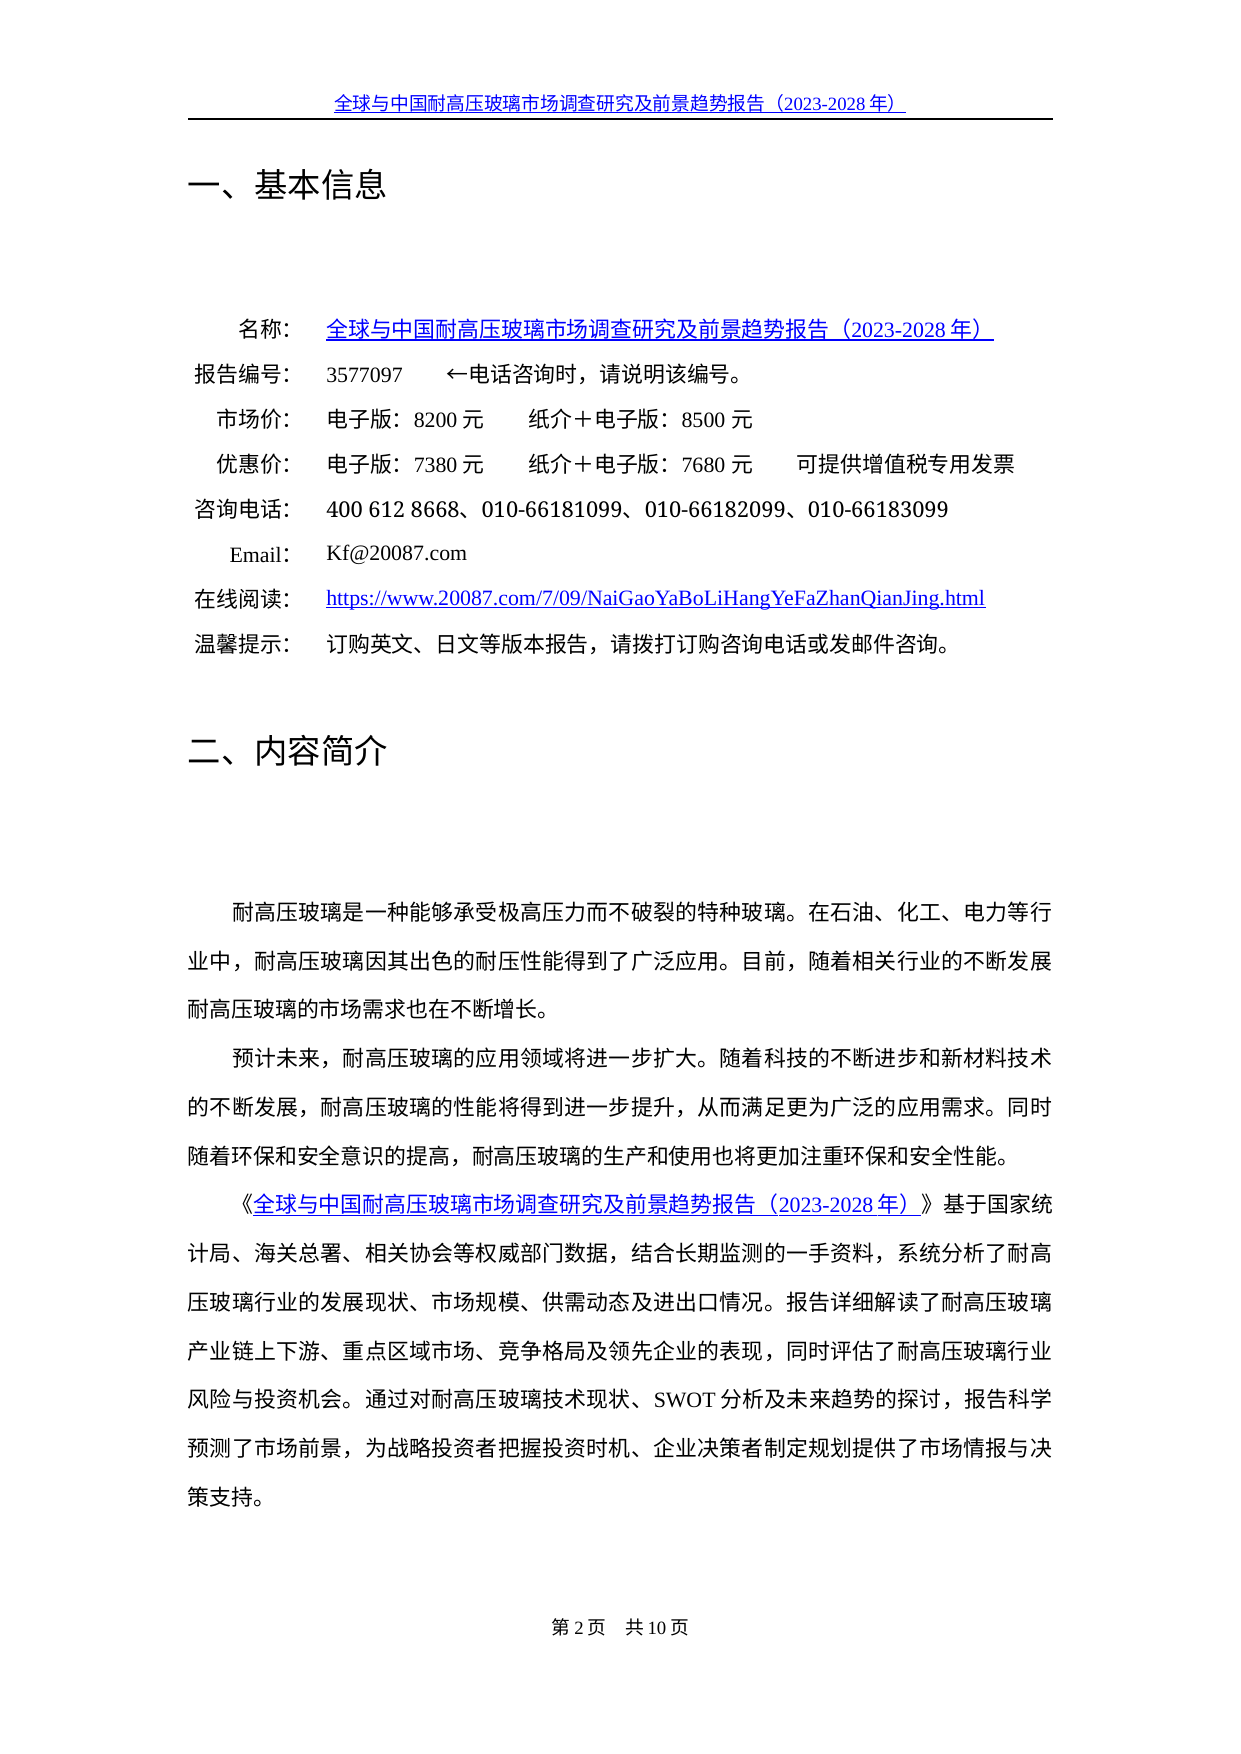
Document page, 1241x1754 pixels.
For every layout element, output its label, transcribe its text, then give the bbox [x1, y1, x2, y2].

table_header 全球与中国耐高压玻璃市场调查研究及前景趋势报告（2023-2028年） [315, 312, 1073, 357]
table_cell 400 612 8668、010-66181099、010-66182099、010-66183099 [315, 492, 1073, 537]
table_cell 咨询电话： [167, 492, 315, 537]
table_cell 市场价： [167, 402, 315, 447]
table_cell 报告编号： [167, 357, 315, 402]
table_cell 优惠价： [167, 447, 315, 492]
table_cell 电子版：8200 元 纸介＋电子版：8500 元 [315, 402, 1073, 447]
title 一、基本信息 [187, 150, 1053, 215]
table_cell 订购英文、日文等版本报告，请拨打订购咨询电话或发邮件咨询。 [315, 627, 1073, 672]
table_cell 3577097 ←电话咨询时，请说明该编号。 [315, 357, 1073, 402]
table_cell 在线阅读： [167, 582, 315, 627]
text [187, 894, 1053, 1512]
title 二、内容简介 [187, 717, 1053, 782]
table_cell Email： [167, 537, 315, 582]
table_cell [315, 582, 1073, 627]
table_header 名称： [167, 312, 315, 357]
table_cell 温馨提示： [167, 627, 315, 672]
table_cell 电子版：7380 元 纸介＋电子版：7680 元 可提供增值税专用发票 [315, 447, 1073, 492]
table_cell Kf@20087.com [315, 537, 1073, 582]
